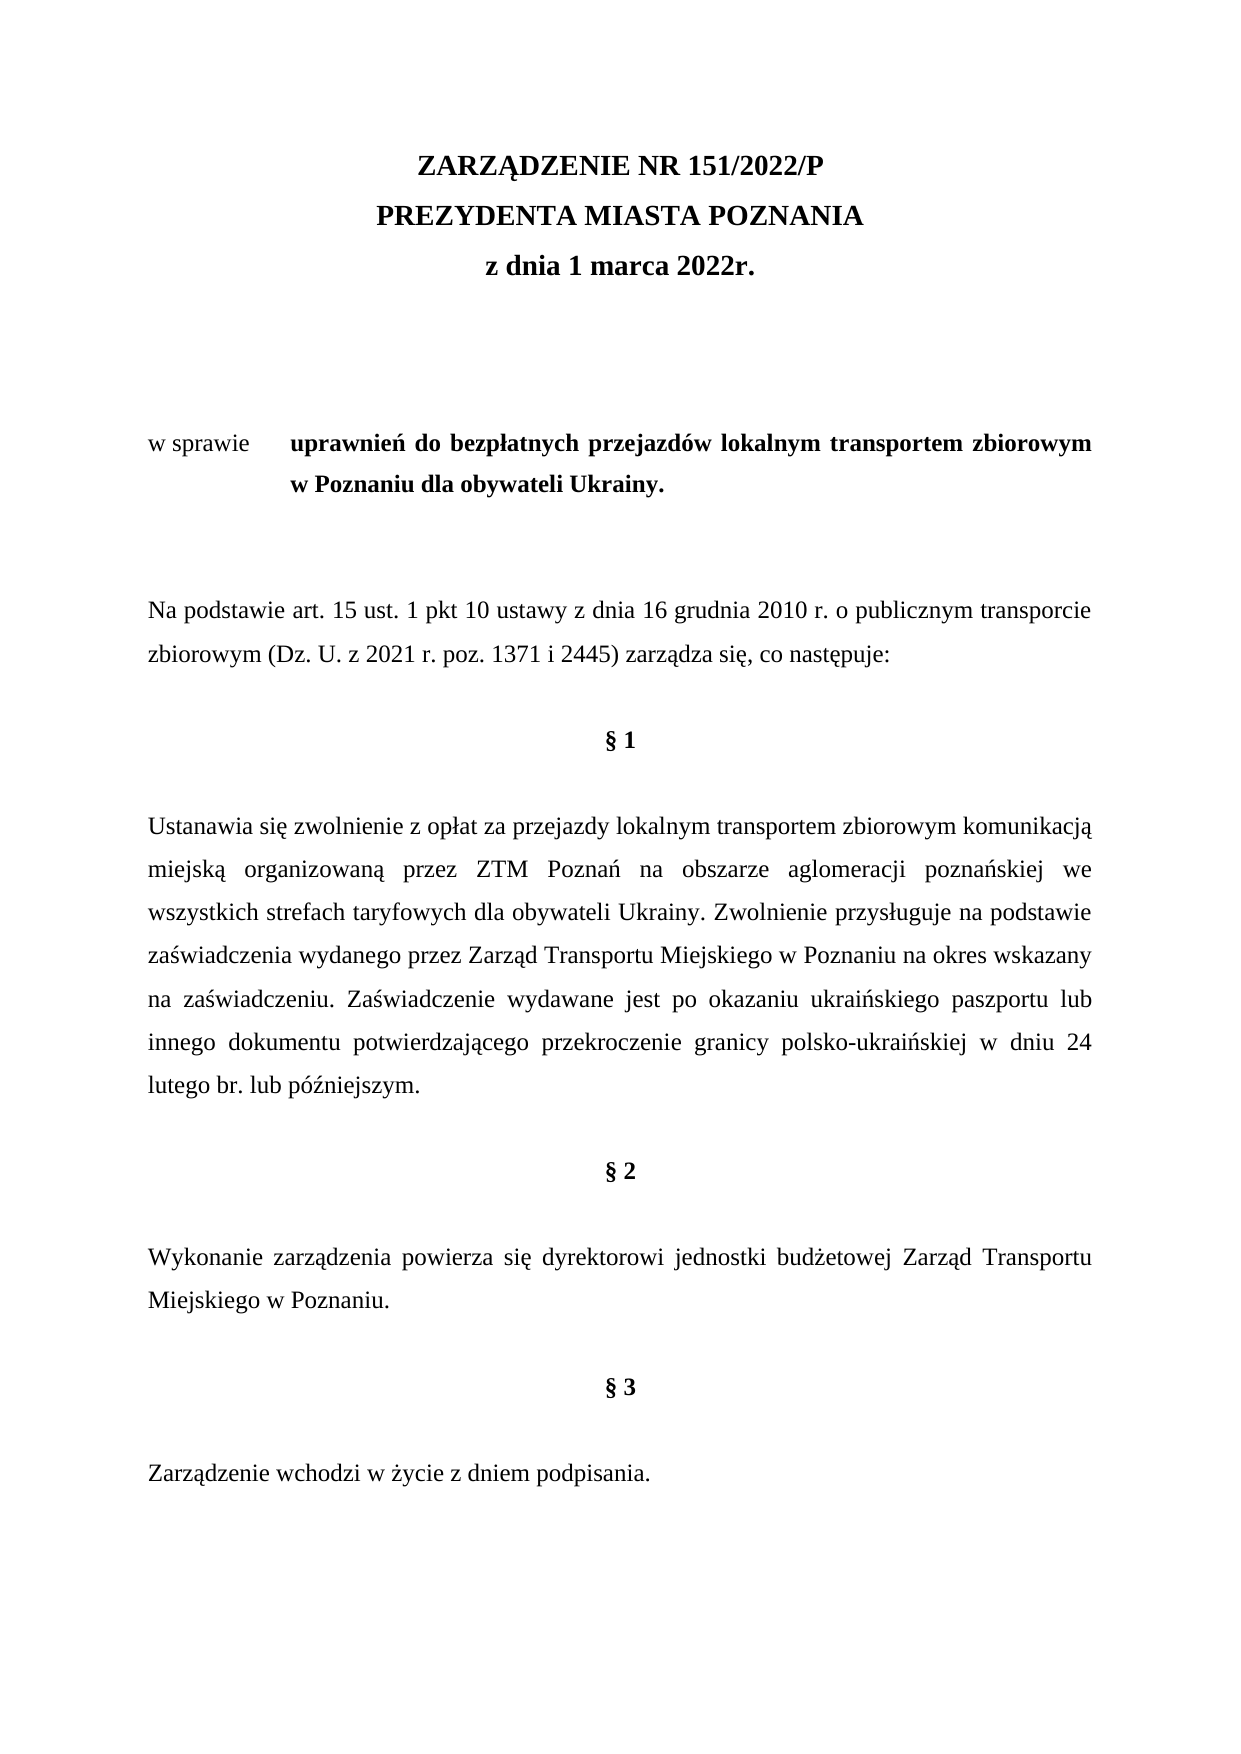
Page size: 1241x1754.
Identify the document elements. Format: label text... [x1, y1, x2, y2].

text § 1 [148, 725, 1093, 754]
table_header w sprawie [136, 428, 279, 509]
text Ustanawia się zwolnienie z opłat za przejazdy lokalnym transportem zbiorowym komunikacją miejską organizowaną przez ZTM Poznań na obszarze aglomeracji poznańskiej we wszystkich strefach taryfowych dla obywateli Ukrainy. Zwolnienie przysługuje na podstawie zaświadczenia wydanego przez Zarząd Transportu Miejskiego w Poznaniu na okres wskazany na zaświadczeniu. Zaświadczenie wydawane jest po okazaniu ukraińskiego paszportu lub innego dokumentu potwierdzającego przekroczenie granicy polsko-ukraińskiej w dniu 24 lutego br. lub późniejszym. [148, 811, 1093, 1099]
text z dnia 1 marca 2022r. [148, 248, 1093, 282]
subtitle ZARZĄDZENIE NR [148, 148, 1093, 181]
text Wykonanie zarządzenia powierza się dyrektorowi jednostki budżetowej Zarząd Transportu Miejskiego w Poznaniu. [148, 1242, 1093, 1314]
text Zarządzenie wchodzi w życie z dniem podpisania. [148, 1458, 1093, 1487]
text § 2 [148, 1156, 1093, 1185]
table_header uprawnień do bezpłatnych przejazdów lokalnym transportem zbiorowym w Poznaniu dla obywateli Ukrainy. [279, 428, 1104, 509]
text § 3 [148, 1372, 1093, 1401]
text Na podstawie art. 15 ust. 1 pkt 10 ustawy z dnia 16 grudnia 2010 r. o publicznym transporcie zbiorowym (Dz. U. z 2021 r. poz. 1371 i 2445) zarządza się, co następuje: [148, 596, 1093, 667]
subtitle PREZYDENTA MIASTA POZNANIA [148, 198, 1093, 231]
